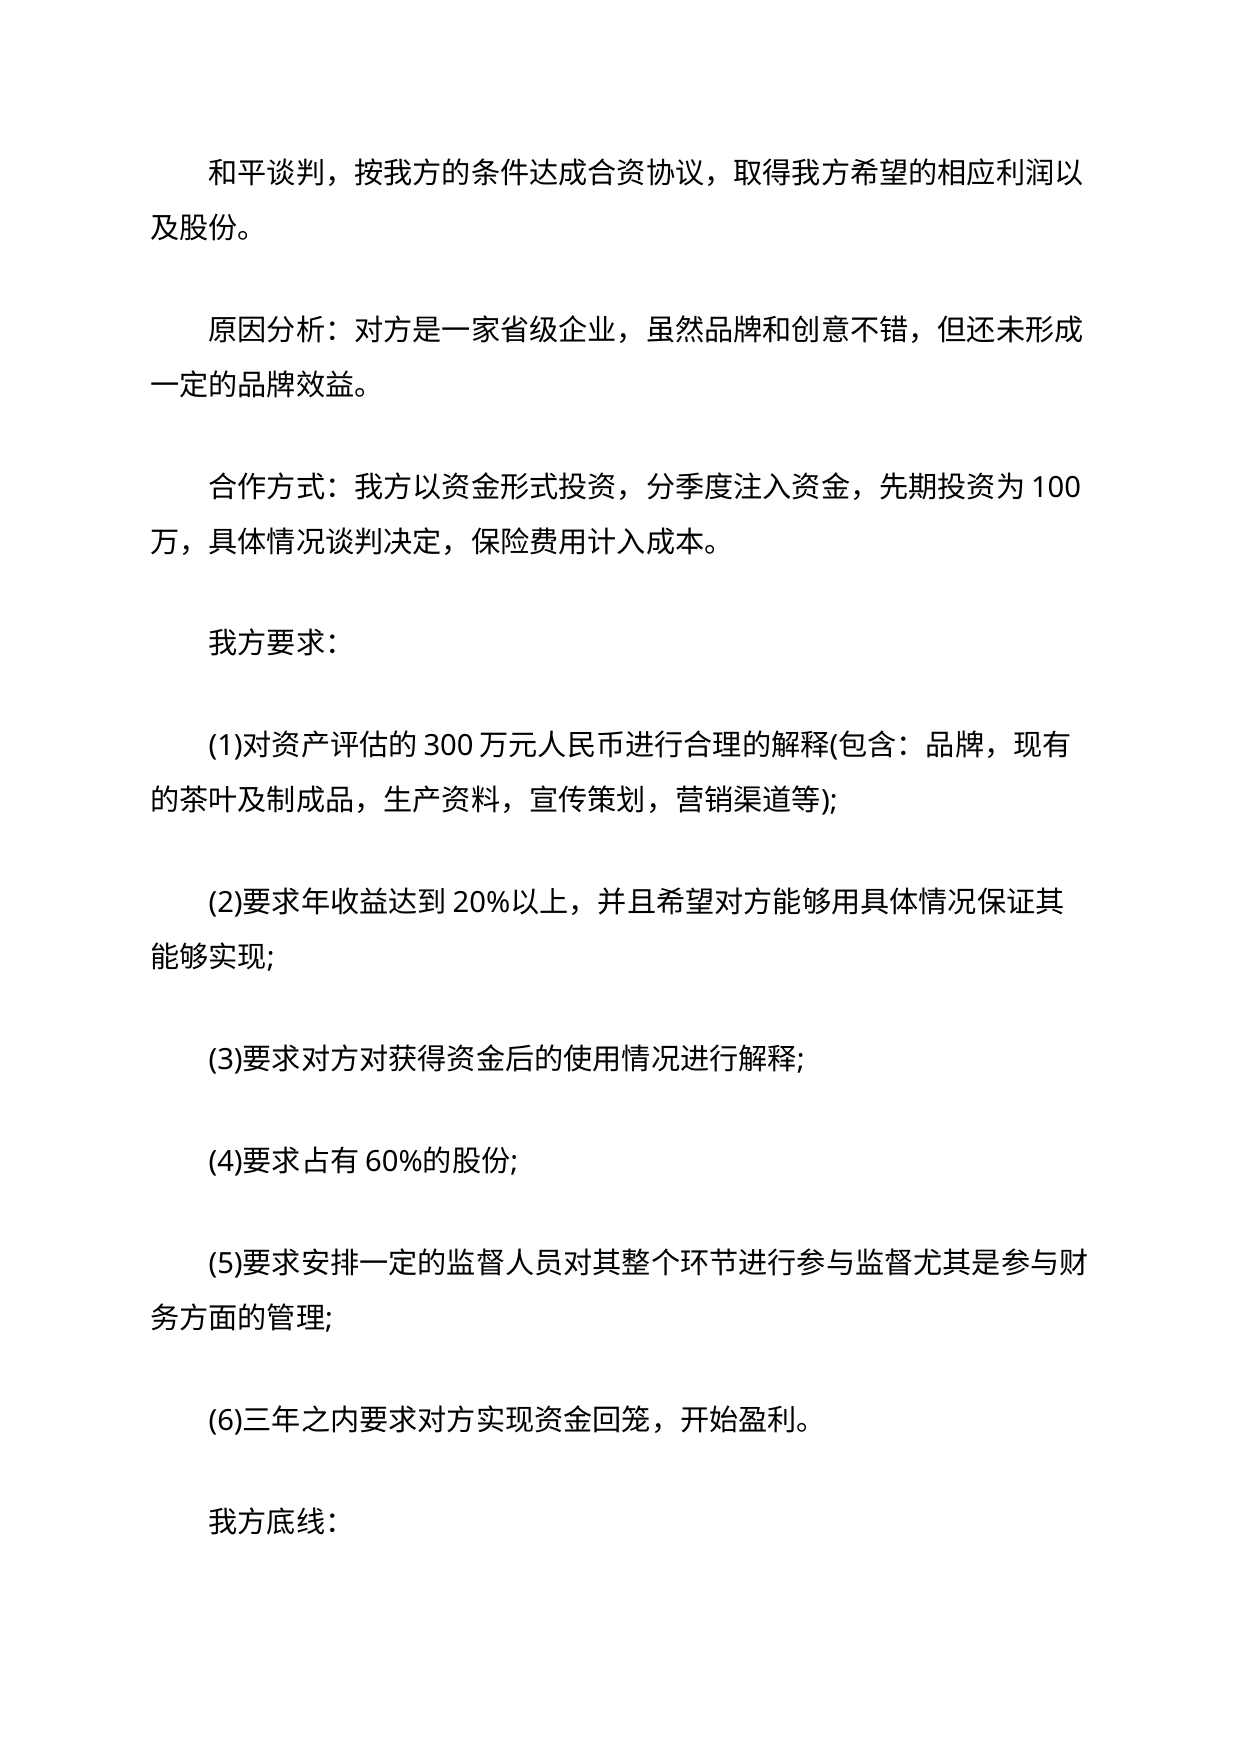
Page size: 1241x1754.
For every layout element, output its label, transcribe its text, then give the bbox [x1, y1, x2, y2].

text (6)三年之内要求对方实现资金回笼，开始盈利。 [150, 1397, 1090, 1439]
text 我方底线： [150, 1499, 1090, 1541]
text 我方要求： [150, 620, 1090, 662]
text 合作方式：我方以资金形式投资，分季度注入资金，先期投资为100万，具体情况谈判决定，保险费用计入成本。 [150, 463, 1090, 561]
text (1)对资产评估的300万元人民币进行合理的解释(包含：品牌，现有的茶叶及制成品，生产资料，宣传策划，营销渠道等); [150, 722, 1090, 819]
text 原因分析：对方是一家省级企业，虽然品牌和创意不错，但还未形成一定的品牌效益。 [150, 307, 1090, 404]
text 和平谈判，按我方的条件达成合资协议，取得我方希望的相应利润以及股份。 [150, 150, 1090, 247]
text (3)要求对方对获得资金后的使用情况进行解释; [150, 1036, 1090, 1078]
text (5)要求安排一定的监督人员对其整个环节进行参与监督尤其是参与财务方面的管理; [150, 1240, 1090, 1337]
text (4)要求占有60%的股份; [150, 1138, 1090, 1180]
text (2)要求年收益达到20%以上，并且希望对方能够用具体情况保证其能够实现; [150, 879, 1090, 976]
